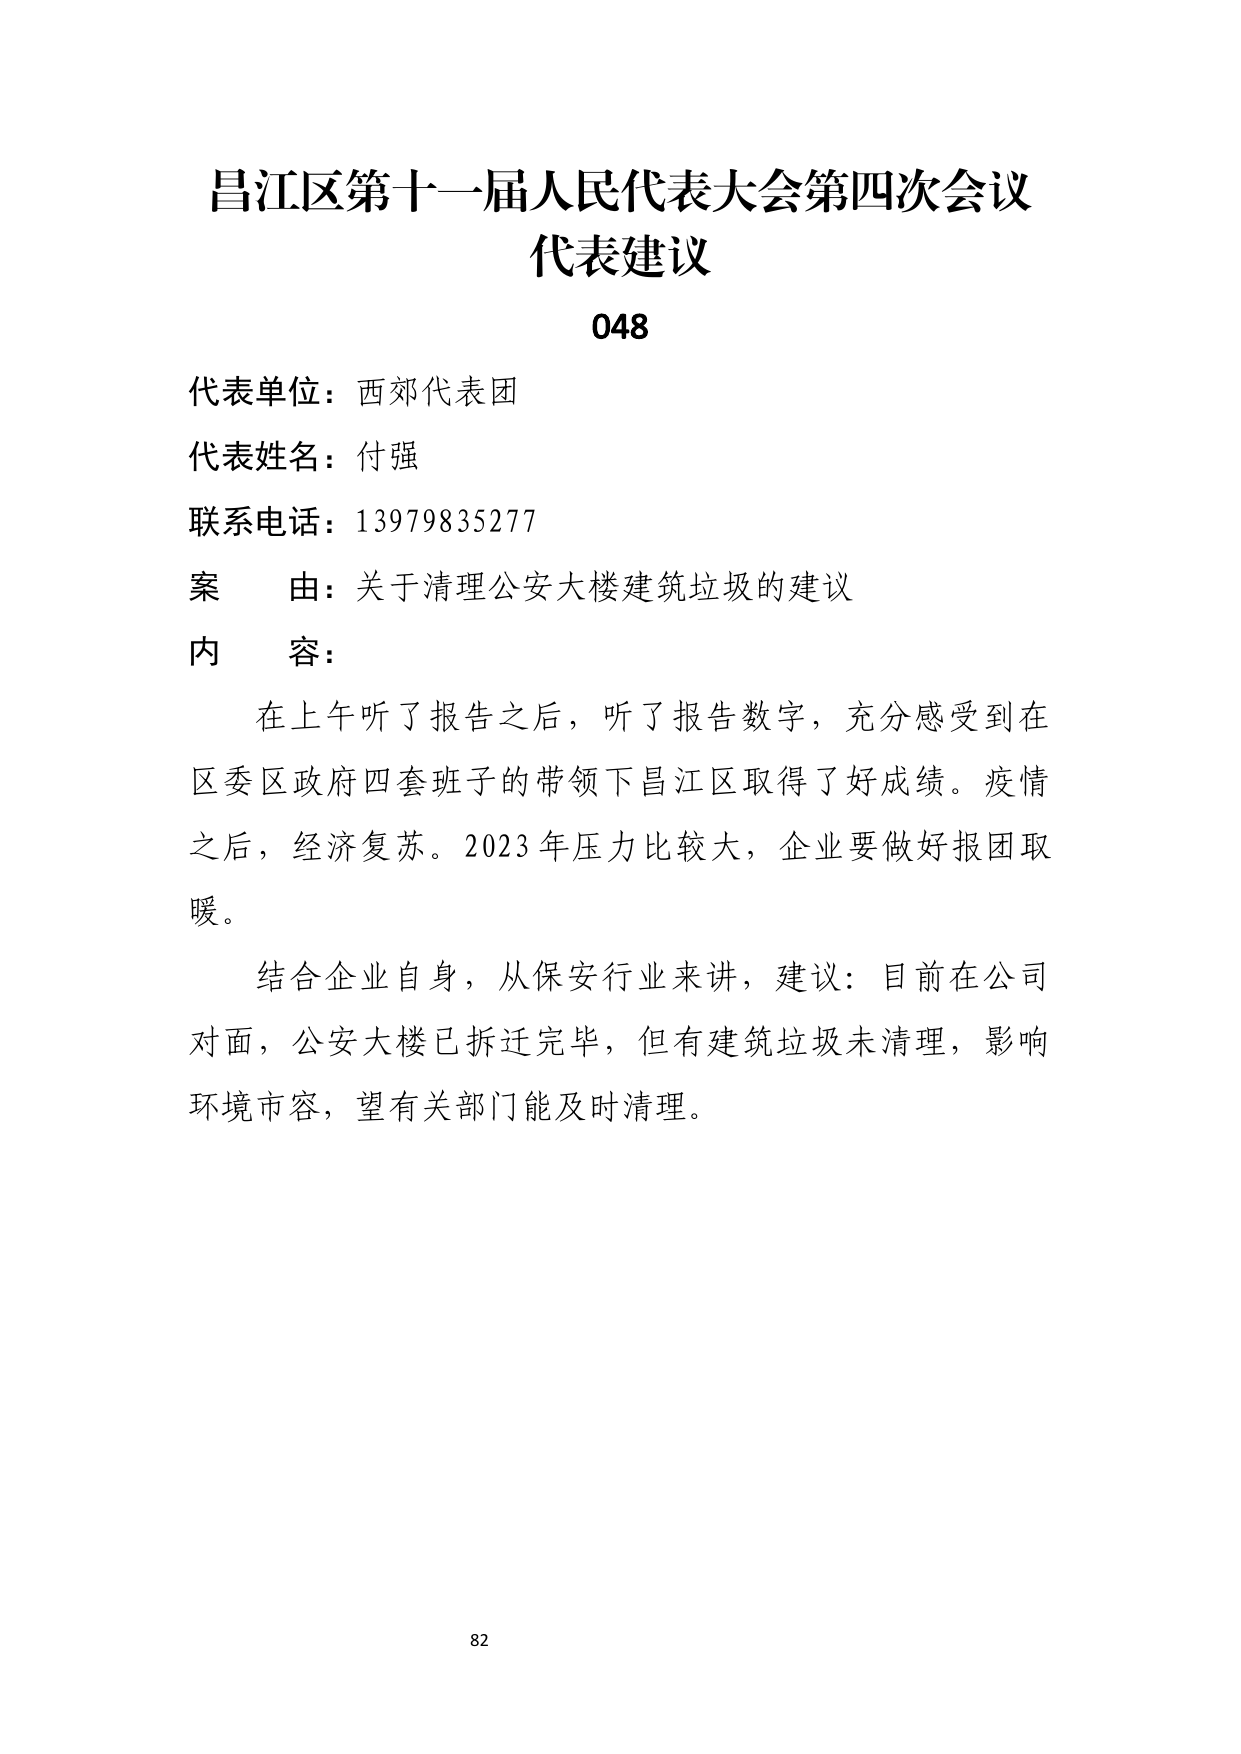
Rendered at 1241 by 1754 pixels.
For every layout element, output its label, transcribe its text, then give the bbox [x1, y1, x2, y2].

text 内 容： [187, 617, 1053, 682]
text 代表建议 [187, 227, 1053, 292]
list 在上午听了报告之后，听了报告数字，充分感受到在区委区政府四套班子的带领下昌江区取得了好成绩。疫情之后，经济复苏。2023年压力比较大，企业要做好报团取暖。 [187, 682, 1053, 942]
text 昌江区第十一届人民代表大会第四次会议 [187, 162, 1053, 227]
list 结合企业自身，从保安行业来讲，建议：目前在公司对面，公安大楼已拆迁完毕，但有建筑垃圾未清理，影响环境市容，望有关部门能及时清理。 [187, 942, 1053, 1137]
text 代表单位：西郊代表团 [187, 357, 1053, 422]
text 联系电话：13979835277 [187, 487, 1053, 552]
text 048 [187, 292, 1053, 357]
text 案 由：关于清理公安大楼建筑垃圾的建议 [187, 552, 1053, 617]
text 代表姓名：付强 [187, 422, 1053, 487]
